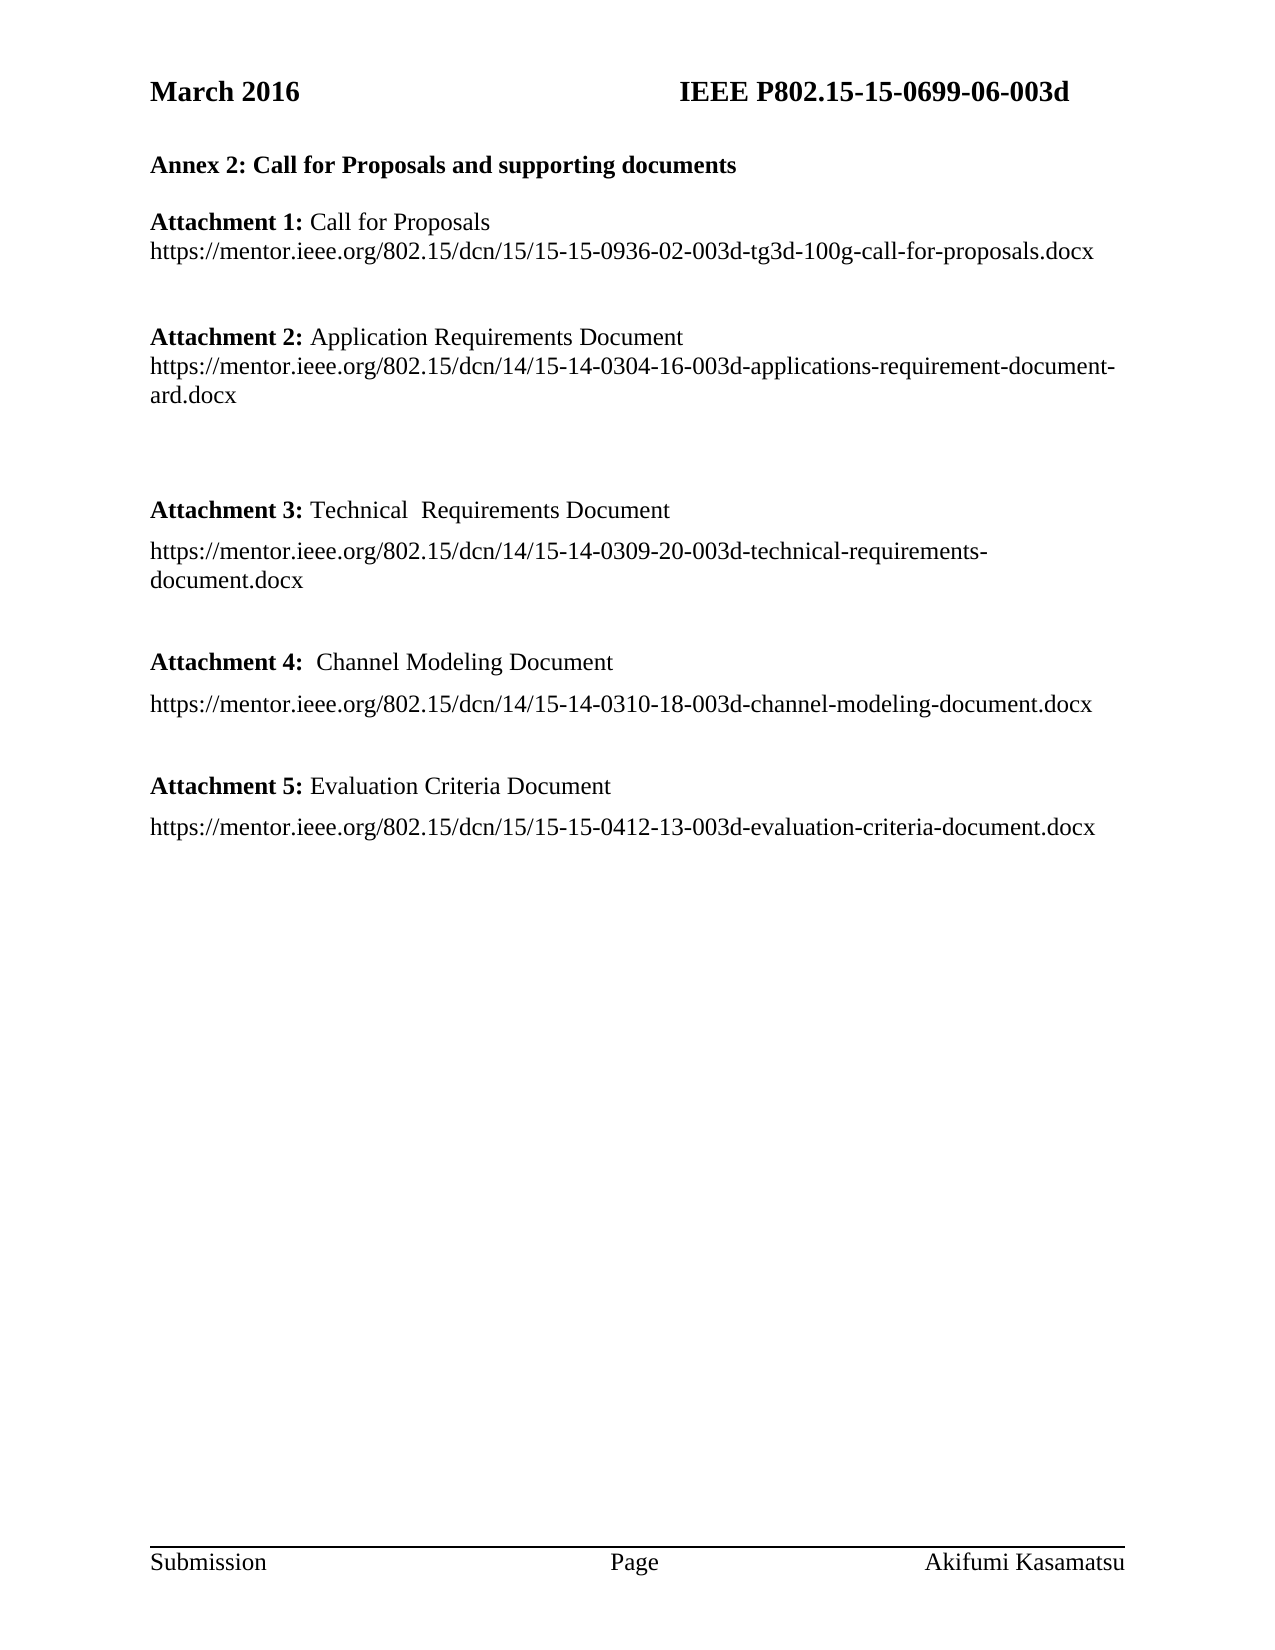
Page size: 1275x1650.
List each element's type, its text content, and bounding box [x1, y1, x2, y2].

text Annex 2: Call for Proposals and supporting documents [150, 150, 1125, 179]
text Attachment 1: Call for Proposals [150, 207, 1125, 236]
text Attachment 5: Evaluation Criteria Document [150, 771, 1125, 800]
text https://mentor.ieee.org/802.15/dcn/14/15-14-0310-18-003d-channel-modeling-document.docx [150, 689, 1125, 717]
text Attachment 4: Channel Modeling Document [150, 647, 1125, 676]
text https://mentor.ieee.org/802.15/dcn/14/15-14-0309-20-003d-technical-requirements-document.docx [150, 536, 1125, 594]
text Attachment 2: Application Requirements Document [150, 322, 1125, 351]
text https://mentor.ieee.org/802.15/dcn/15/15-15-0936-02-003d-tg3d-100g-call-for-proposals.docx [150, 236, 1125, 265]
text https://mentor.ieee.org/802.15/dcn/15/15-15-0412-13-003d-evaluation-criteria-document.docx [150, 812, 1125, 841]
text Attachment 3: Technical Requirements Document [150, 495, 1125, 524]
text https://mentor.ieee.org/802.15/dcn/14/15-14-0304-16-003d-applications-requirement-document-ard.docx [150, 351, 1125, 409]
